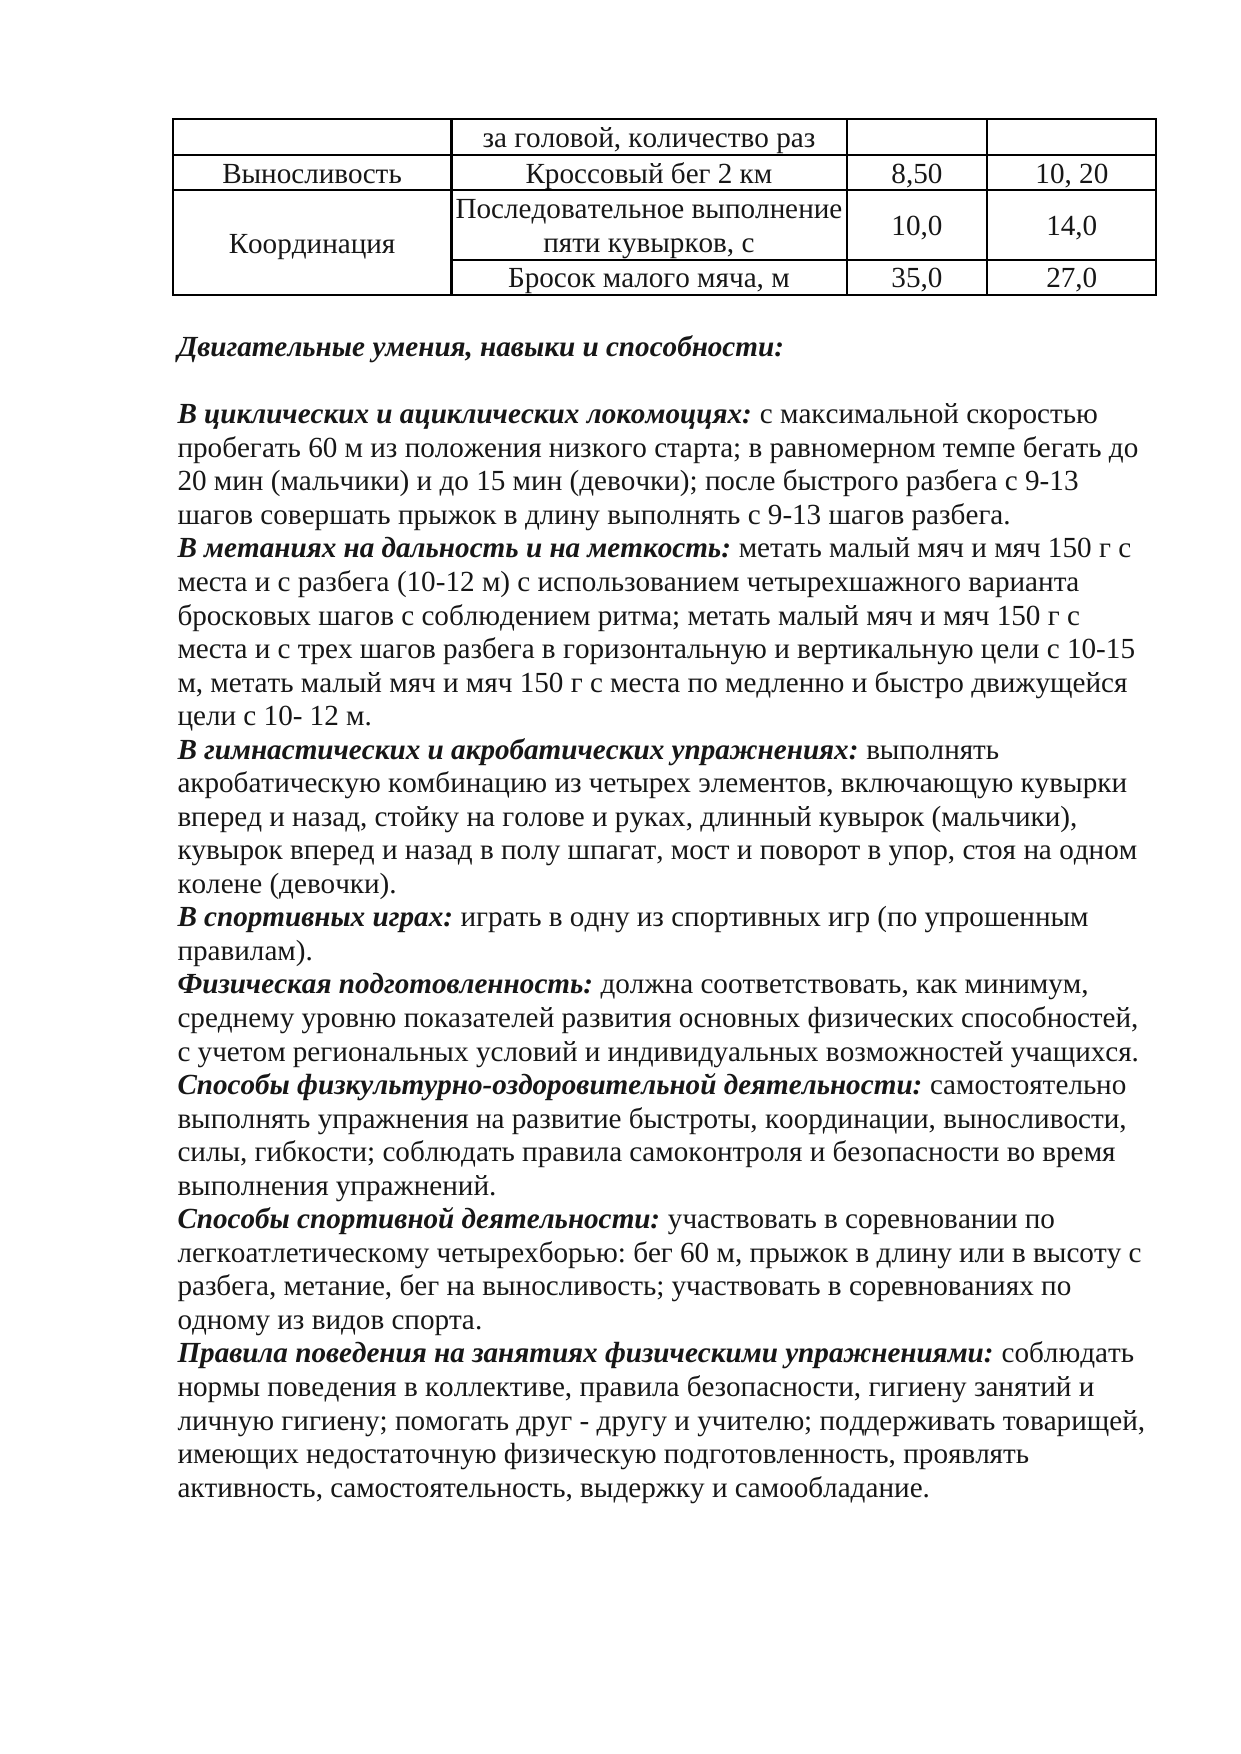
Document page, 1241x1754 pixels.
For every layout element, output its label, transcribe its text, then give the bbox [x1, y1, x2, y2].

text Правила поведения на занятиях физическими упражнениями: соблюдать нормы поведения в коллективе, правила безопасности, гигиену занятий и личную гигиену; помогать друг - другу и учителю; поддерживать товарищей, имеющих недостаточную физическую подготовленность, проявлять активность, самостоятельность, выдержку и самообладание. [177, 1336, 1152, 1503]
table_cell 35,0 [848, 261, 986, 294]
table_cell - [848, 120, 986, 154]
table_cell Бросок малого мяча, м [453, 261, 846, 294]
table_cell 27,0 [988, 261, 1155, 294]
text В гимнастических и акробатических упражнениях: выполнять акробатическую комбинацию из четырех элементов, включающую кувырки вперед и назад, стойку на голове и руках, длинный кувырок (мальчики), кувырок вперед и назад в полу шпагат, мост и поворот в упор, стоя на одном колене (девочки). [177, 732, 1152, 899]
table_cell Последовательное выполнение пяти кувырков, с [453, 191, 846, 258]
text Способы физкультурно-оздоровительной деятельности: самостоятельно выполнять упражнения на развитие быстроты, координации, выносливости, силы, гибкости; соблюдать правила самоконтроля и безопасности во время выполнения упражнений. [177, 1067, 1152, 1201]
text В спортивных играх: играть в одну из спортивных игр (по упрошенным правилам). [177, 899, 1152, 967]
table_cell Координация [174, 191, 450, 294]
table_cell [453, 120, 846, 154]
text В циклических и ациклических локомоццях: с максимальной скоростью пробегать 60 м из положения низкого старта; в равномерном темпе бегать до 20 мин (мальчики) и до 15 мин (девочки); после быстрого разбега с 9-13 шагов совершать прыжок в длину выполнять с 9-13 шагов разбега. [177, 396, 1152, 531]
table_cell 18 [988, 120, 1155, 154]
text В метаниях на дальность и на меткость: метать малый мяч и мяч 150 г с места и с разбега (10-12 м) с использованием четырехшажного варианта бросковых шагов с соблюдением ритма; метать малый мяч и мяч 150 г с места и с трех шагов разбега в горизонтальную и вертикальную цели с 10-15 м, метать малый мяч и мяч 150 г с места по медленно и быстро движущейся цели с 10- 12 м. [177, 531, 1152, 732]
text Физическая подготовленность: должна соответствовать, как минимум, среднему уровню показателей развития основных физических способностей, с учетом региональных условий и индивидуальных возможностей учащихся. [177, 967, 1152, 1067]
table_cell 10, 20 [988, 156, 1155, 189]
table_cell Кроссовый бег 2 км [453, 156, 846, 189]
table_cell 8,50 [848, 156, 986, 189]
table_cell 14,0 [988, 191, 1155, 258]
table_cell 10,0 [848, 191, 986, 258]
text Способы спортивной деятельности: участвовать в соревновании по легкоатлетическому четырехборью: бег 60 м, прыжок в длину или в высоту с разбега, метание, бег на выносливость; участвовать в соревнованиях по одному из видов спорта. [177, 1201, 1152, 1336]
text Двигательные умения, навыки и способности: [177, 329, 1152, 363]
table_cell Выносливость [174, 156, 450, 189]
